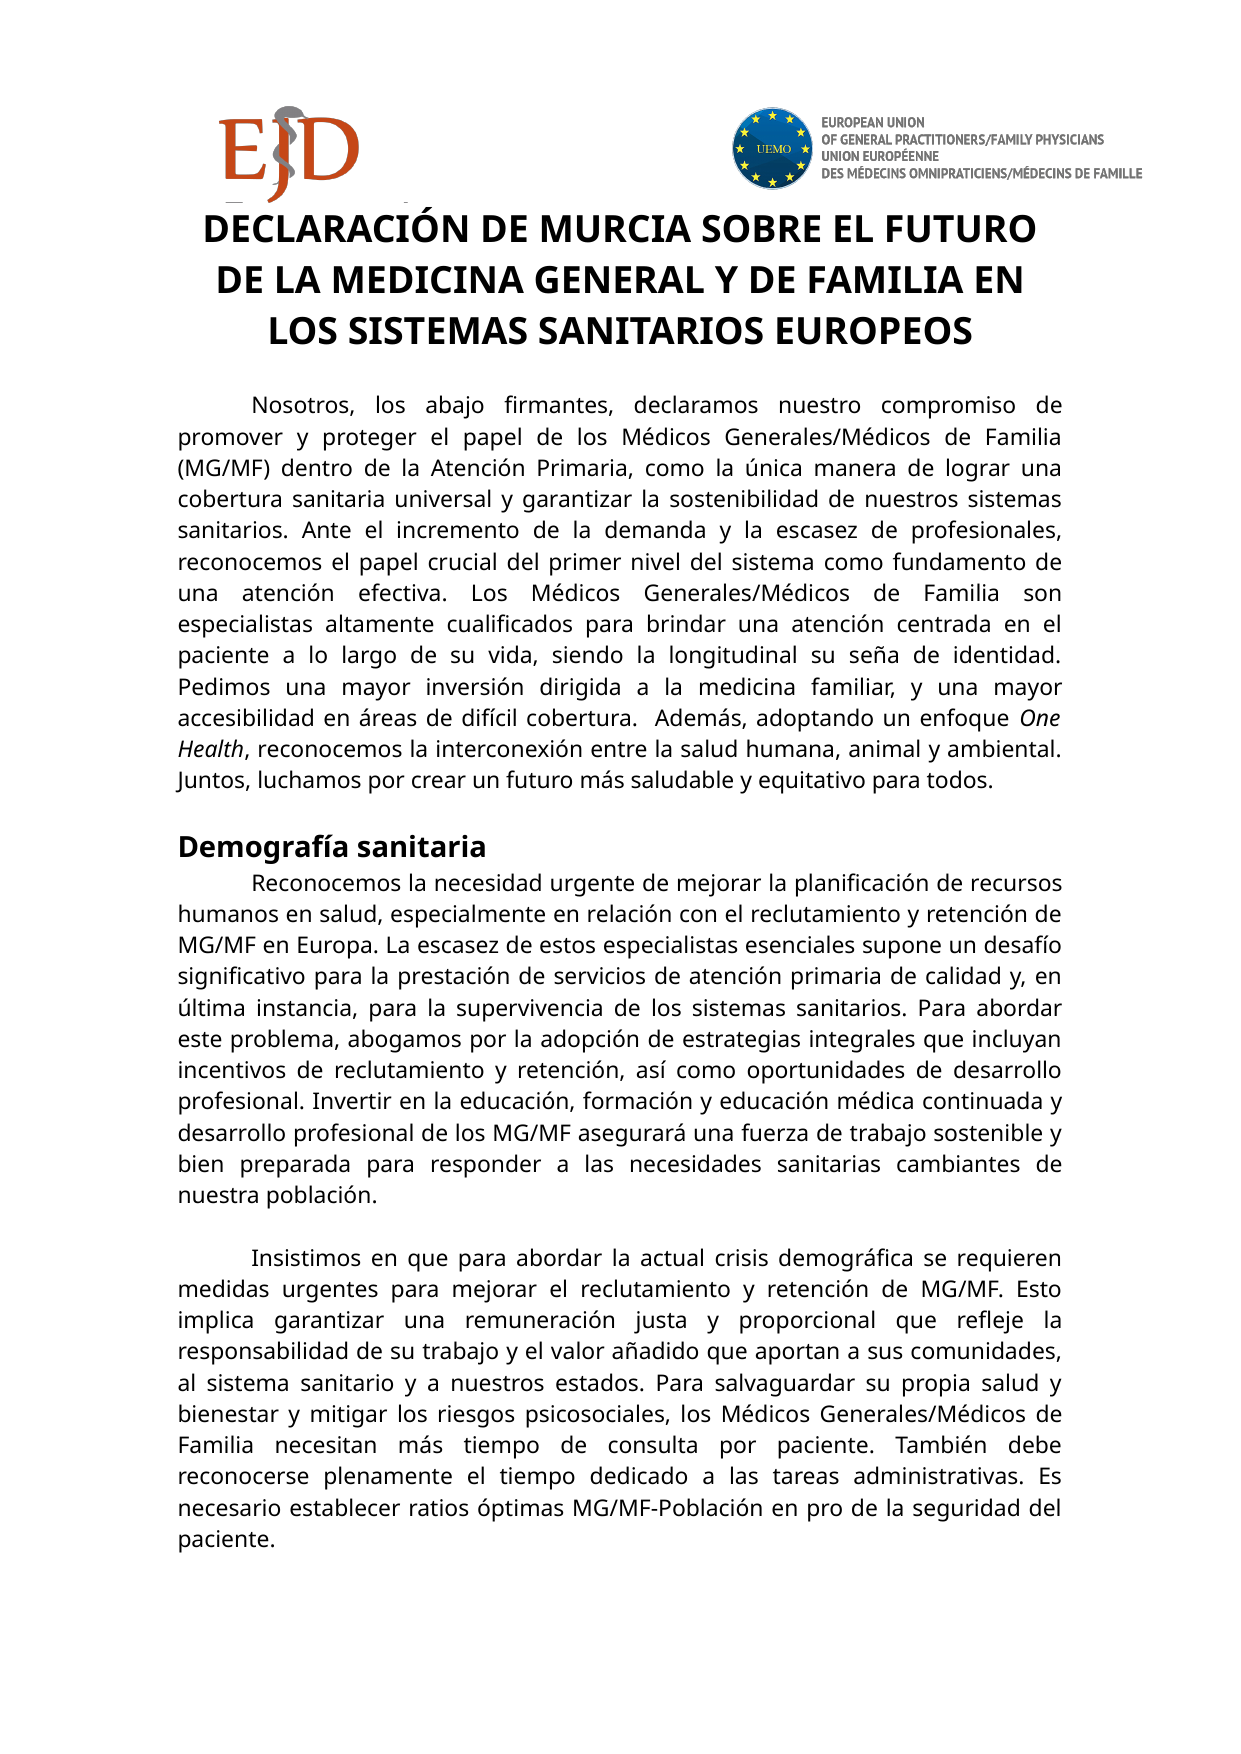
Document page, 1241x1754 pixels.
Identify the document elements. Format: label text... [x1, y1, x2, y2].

text DECLARACIÓN DE MURCIA SOBRE EL FUTURO DE LA MEDICINA GENERAL Y DE FAMILIA EN LOS SISTEMAS SANITARIOS EUROPEOS [177, 148, 1063, 355]
picture [176, 88, 413, 203]
text Insistimos en que para abordar la actual crisis demográfica se requieren medidas urgentes para mejorar el reclutamiento y retención de MG/MF. Esto implica garantizar una remuneración justa y proporcional que refleje la responsabilidad de su trabajo y el valor añadido que aportan a sus comunidades, al sistema sanitario y a nuestros estados. Para salvaguardar su propia salud y bienestar y mitigar los riesgos psicosociales, los Médicos Generales/Médicos de Familia necesitan más tiempo de consulta por paciente. También debe reconocerse plenamente el tiempo dedicado a las tareas administrativas. Es necesario establecer ratios óptimas MG/MF-Población en pro de la seguridad del paciente. [177, 1241, 1063, 1554]
picture [727, 104, 1192, 193]
text Nosotros, los abajo firmantes, declaramos nuestro compromiso de promover y proteger el papel de los Médicos Generales/Médicos de Familia (MG/MF) dentro de la Atención Primaria, como la única manera de lograr una cobertura sanitaria universal y garantizar la sostenibilidad de nuestros sistemas sanitarios. Ante el incremento de la demanda y la escasez de profesionales, reconocemos el papel crucial del primer nivel del sistema como fundamento de una atención efectiva. Los Médicos Generales/Médicos de Familia son especialistas altamente cualificados para brindar una atención centrada en el paciente a lo largo de su vida, siendo la longitudinal su seña de identidad. Pedimos una mayor inversión dirigida a la medicina familiar, y una mayor accesibilidad en áreas de difícil cobertura. Además, adoptando un enfoque One Health, reconocemos la interconexión entre la salud humana, animal y ambiental. Juntos, luchamos por crear un futuro más saludable y equitativo para todos. [177, 389, 1063, 796]
text Demografía sanitaria [177, 827, 1063, 866]
text Reconocemos la necesidad urgente de mejorar la planificación de recursos humanos en salud, especialmente en relación con el reclutamiento y retención de MG/MF en Europa. La escasez de estos especialistas esenciales supone un desafío significativo para la prestación de servicios de atención primaria de calidad y, en última instancia, para la supervivencia de los sistemas sanitarios. Para abordar este problema, abogamos por la adopción de estrategias integrales que incluyan incentivos de reclutamiento y retención, así como oportunidades de desarrollo profesional. Invertir en la educación, formación y educación médica continuada y desarrollo profesional de los MG/MF asegurará una fuerza de trabajo sostenible y bien preparada para responder a las necesidades sanitarias cambiantes de nuestra población. [177, 866, 1063, 1210]
